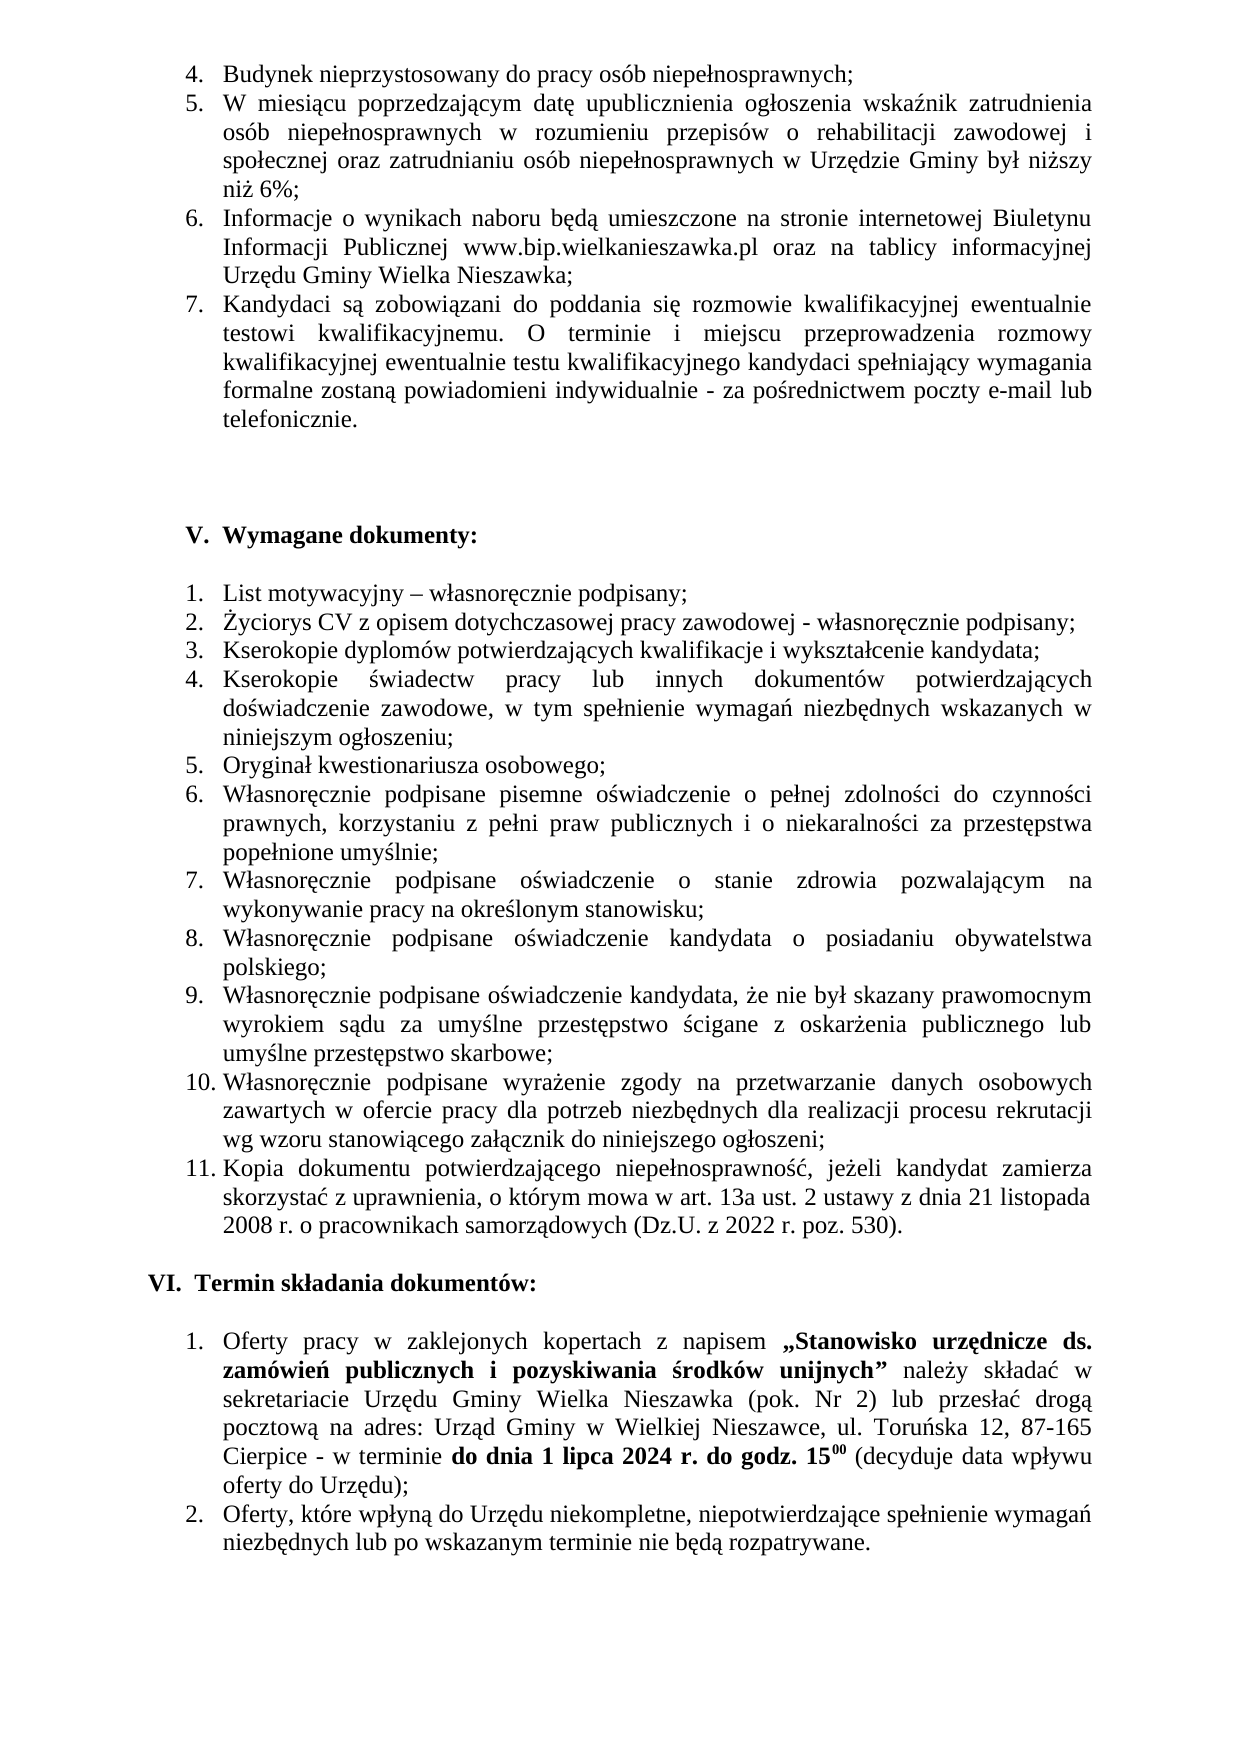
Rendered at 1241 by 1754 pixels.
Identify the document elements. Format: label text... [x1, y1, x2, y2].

list Budynek nieprzystosowany do pracy osób niepełnosprawnych; [185, 59, 1093, 88]
list Oferty, które wpłyną do Urzędu niekompletne, niepotwierdzające spełnienie wymagań niezbędnych lub po wskazanym terminie nie będą rozpatrywane. [185, 1499, 1093, 1556]
list Własnoręcznie podpisane pisemne oświadczenie o pełnej zdolności do czynności prawnych, korzystaniu z pełni praw publicznych i o niekaralności za przestępstwa popełnione umyślnie; [185, 779, 1093, 865]
list Kserokopie dyplomów potwierdzających kwalifikacje i wykształcenie kandydata; [185, 635, 1093, 664]
list Własnoręcznie podpisane oświadczenie kandydata o posiadaniu obywatelstwa polskiego; [185, 923, 1093, 980]
list Własnoręcznie podpisane wyrażenie zgody na przetwarzanie danych osobowych zawartych w ofercie pracy dla potrzeb niezbędnych dla realizacji procesu rekrutacji wg wzoru stanowiącego załącznik do niniejszego ogłoszeni; [185, 1067, 1093, 1153]
list Własnoręcznie podpisane oświadczenie kandydata, że nie był skazany prawomocnym wyrokiem sądu za umyślne przestępstwo ścigane z oskarżenia publicznego lub umyślne przestępstwo skarbowe; [185, 980, 1093, 1067]
list Własnoręcznie podpisane oświadczenie o stanie zdrowia pozwalającym na wykonywanie pracy na określonym stanowisku; [185, 865, 1093, 923]
list Kserokopie świadectw pracy lub innych dokumentów potwierdzających doświadczenie zawodowe, w tym spełnienie wymagań niezbędnych wskazanych w niniejszym ogłoszeniu; [185, 664, 1093, 750]
list Życiorys CV z opisem dotychczasowej pracy zawodowej - własnoręcznie podpisany; [185, 607, 1093, 635]
text VI. Termin składania dokumentów: [148, 1268, 1093, 1297]
text V. Wymagane dokumenty: [185, 520, 1093, 549]
list Oferty pracy w zaklejonych kopertach z napisem „Stanowisko urzędnicze ds. zamówień publicznych i pozyskiwania środków unijnych” należy składać w sekretariacie Urzędu Gminy Wielka Nieszawka (pok. Nr 2) lub przesłać drogą pocztową na adres: Urząd Gminy w Wielkiej Nieszawce, ul. Toruńska 12, 87-165 Cierpice - w terminie do dnia 1 lipca 2024 r. do godz. 1500 (decyduje data wpływu oferty do Urzędu); [185, 1326, 1093, 1499]
list Oryginał kwestionariusza osobowego; [185, 750, 1093, 779]
list List motywacyjny – własnoręcznie podpisany; [185, 578, 1093, 607]
list W miesiącu poprzedzającym datę upublicznienia ogłoszenia wskaźnik zatrudnienia osób niepełnosprawnych w rozumieniu przepisów o rehabilitacji zawodowej i społecznej oraz zatrudnianiu osób niepełnosprawnych w Urzędzie Gminy był niższy niż 6%; [185, 88, 1093, 203]
list Kopia dokumentu potwierdzającego niepełnosprawność, jeżeli kandydat zamierza skorzystać z uprawnienia, o którym mowa w art. 13a ust. 2 ustawy z dnia 21 listopada 2008 r. o pracownikach samorządowych (Dz.U. z 2022 r. poz. 530). [185, 1153, 1093, 1239]
list Informacje o wynikach naboru będą umieszczone na stronie internetowej Biuletynu Informacji Publicznej www.bip.wielkanieszawka.pl oraz na tablicy informacyjnej Urzędu Gminy Wielka Nieszawka; [185, 203, 1093, 289]
list Kandydaci są zobowiązani do poddania się rozmowie kwalifikacyjnej ewentualnie testowi kwalifikacyjnemu. O terminie i miejscu przeprowadzenia rozmowy kwalifikacyjnej ewentualnie testu kwalifikacyjnego kandydaci spełniający wymagania formalne zostaną powiadomieni indywidualnie - za pośrednictwem poczty e-mail lub telefonicznie. [185, 289, 1093, 433]
